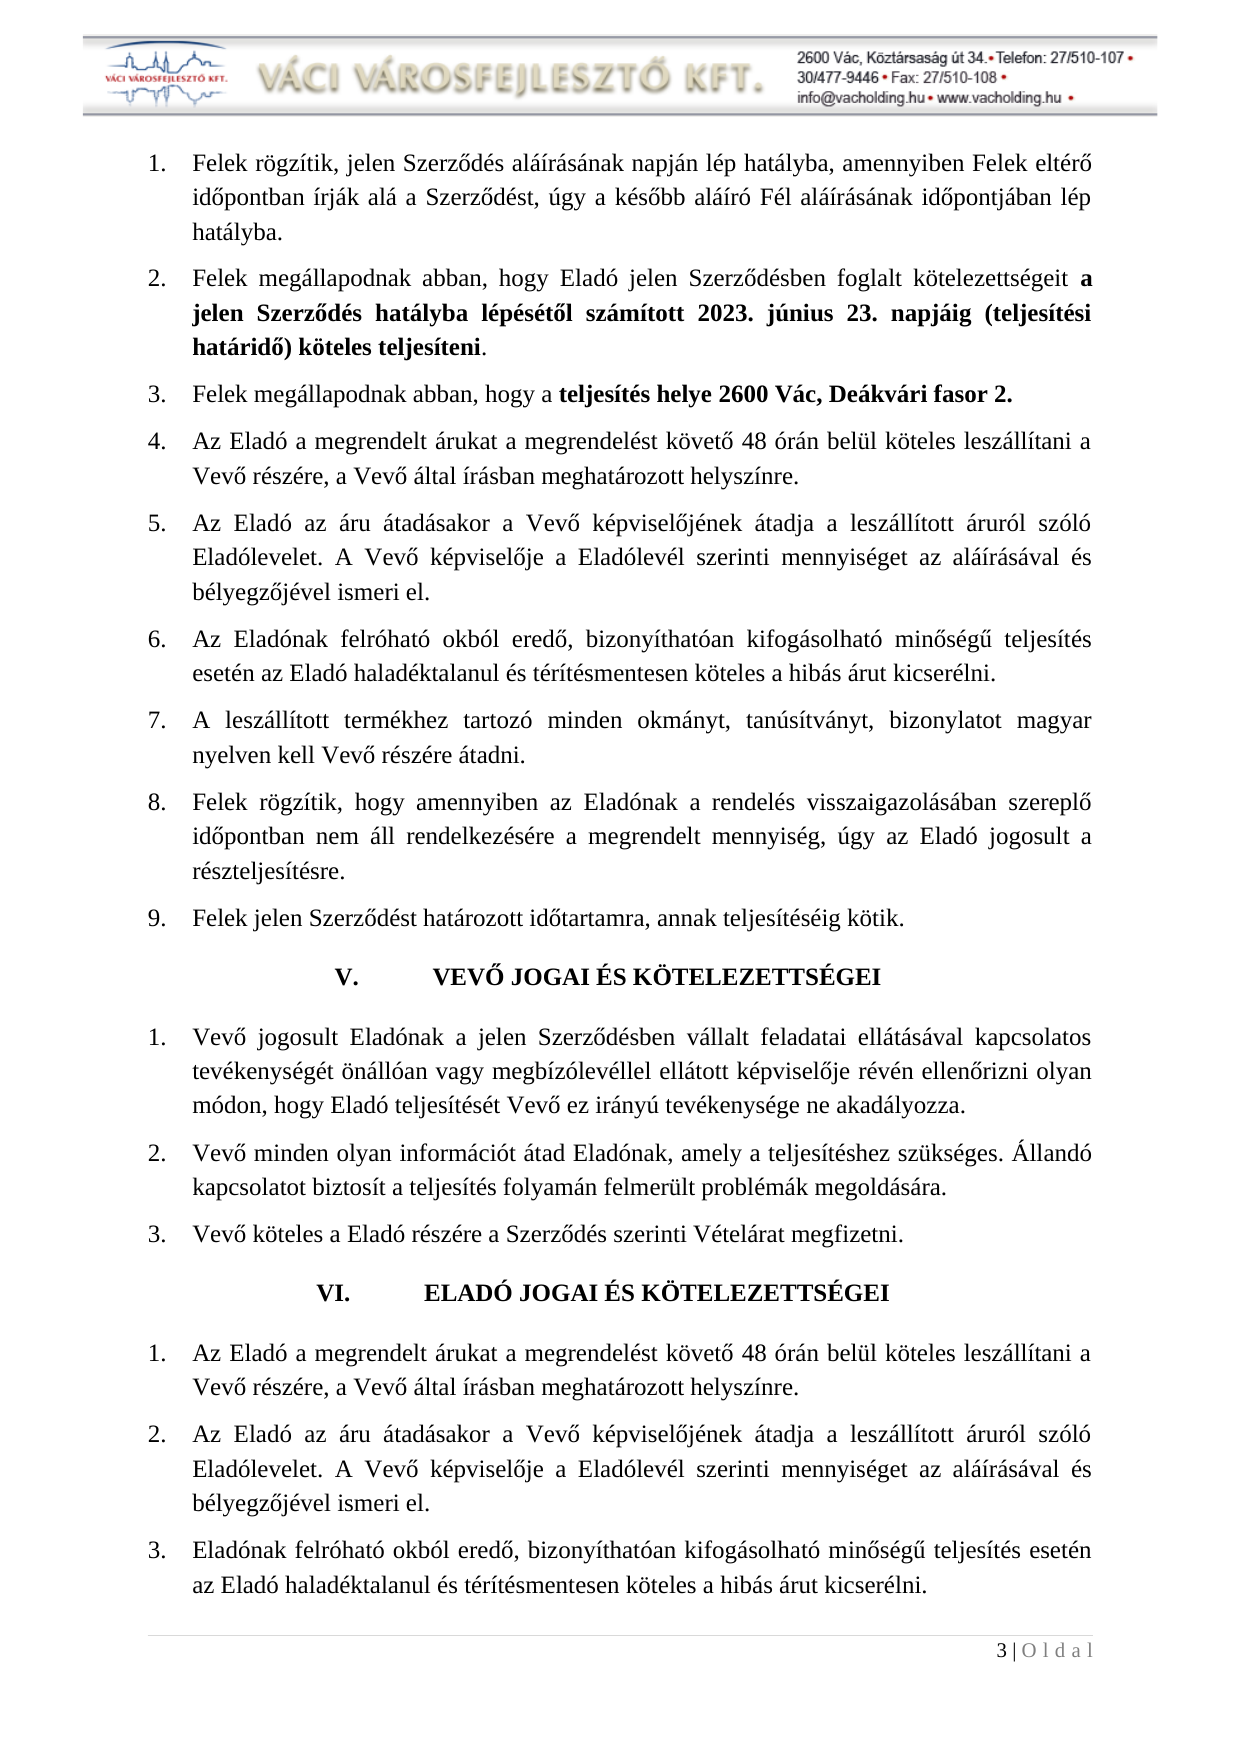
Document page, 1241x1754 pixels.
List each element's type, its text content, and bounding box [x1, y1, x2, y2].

list Az Eladónak felróható okból eredő, bizonyíthatóan kifogásolható minőségű teljesítés esetén az Eladó haladéktalanul és térítésmentesen köteles a hibás árut kicserélni. [148, 624, 1093, 687]
list Az Eladó az áru átadásakor a Vevő képviselőjének átadja a leszállított áruról szóló Eladólevelet. A Vevő képviselője a Eladólevél szerinti mennyiséget az aláírásával és bélyegzőjével ismeri el. [148, 1419, 1093, 1517]
list VEVŐ JOGAI ÉS KÖTELEZETTSÉGEI [148, 962, 1093, 991]
list Felek megállapodnak abban, hogy Eladó jelen Szerződésben foglalt kötelezettségeit a jelen Szerződés hatályba lépésétől számított 2023. június 23. napjáig (teljesítési határidő) köteles teljesíteni. [148, 263, 1093, 361]
list Az Eladó a megrendelt árukat a megrendelést követő 48 órán belül köteles leszállítani a Vevő részére, a Vevő által írásban meghatározott helyszínre. [148, 426, 1093, 490]
list Az Eladó az áru átadásakor a Vevő képviselőjének átadja a leszállított áruról szóló Eladólevelet. A Vevő képviselője a Eladólevél szerinti mennyiséget az aláírásával és bélyegzőjével ismeri el. [148, 508, 1093, 606]
picture [82, 34, 1158, 117]
list Az Eladó a megrendelt árukat a megrendelést követő 48 órán belül köteles leszállítani a Vevő részére, a Vevő által írásban meghatározott helyszínre. [148, 1338, 1093, 1401]
list Vevő jogosult Eladónak a jelen Szerződésben vállalt feladatai ellátásával kapcsolatos tevékenységét önállóan vagy megbízólevéllel ellátott képviselője révén ellenőrizni olyan módon, hogy Eladó teljesítését Vevő ez irányú tevékenysége ne akadályozza. [148, 1022, 1093, 1119]
list Felek megállapodnak abban, hogy a teljesítés helye 2600 Vác, Deákvári fasor 2. [148, 379, 1093, 408]
list A leszállított termékhez tartozó minden okmányt, tanúsítványt, bizonylatot magyar nyelven kell Vevő részére átadni. [148, 705, 1093, 768]
list Vevő köteles a Eladó részére a Szerződés szerinti Vételárat megfizetni. [148, 1219, 1093, 1248]
list Felek rögzítik, hogy amennyiben az Eladónak a rendelés visszaigazolásában szereplő időpontban nem áll rendelkezésére a megrendelt mennyiség, úgy az Eladó jogosult a részteljesítésre. [148, 787, 1093, 884]
list Felek jelen Szerződést határozott időtartamra, annak teljesítéséig kötik. [148, 903, 1093, 931]
list ELADÓ JOGAI ÉS KÖTELEZETTSÉGEI [148, 1278, 1093, 1307]
list Felek rögzítik, jelen Szerződés aláírásának napján lép hatályba, amennyiben Felek eltérő időpontban írják alá a Szerződést, úgy a később aláíró Fél aláírásának időpontjában lép hatályba. [148, 148, 1093, 245]
list Vevő minden olyan információt átad Eladónak, amely a teljesítéshez szükséges. Állandó kapcsolatot biztosít a teljesítés folyamán felmerült problémák megoldására. [148, 1138, 1093, 1201]
list Eladónak felróható okból eredő, bizonyíthatóan kifogásolható minőségű teljesítés esetén az Eladó haladéktalanul és térítésmentesen köteles a hibás árut kicserélni. [148, 1535, 1093, 1599]
